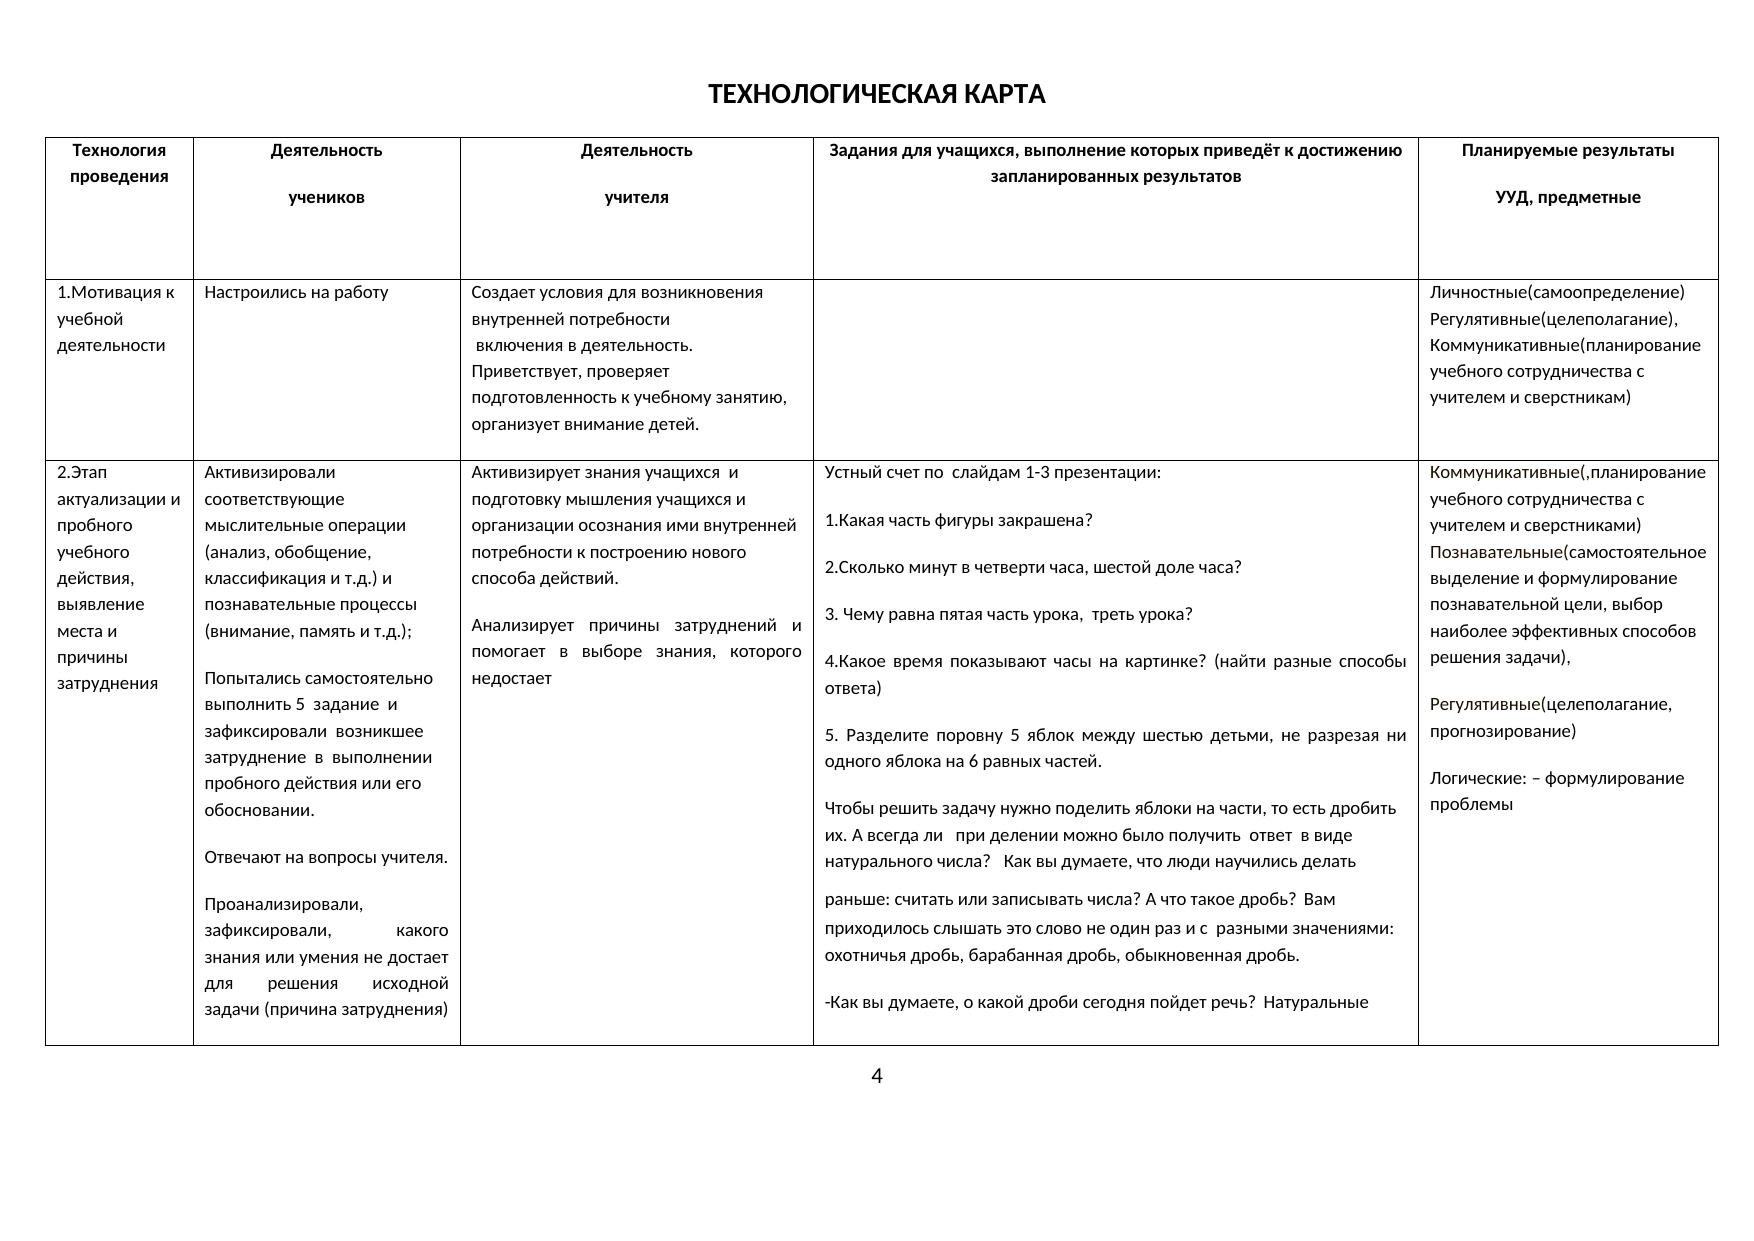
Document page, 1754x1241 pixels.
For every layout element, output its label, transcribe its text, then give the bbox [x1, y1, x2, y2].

table_header Деятельность учеников [194, 138, 460, 279]
table_header Технология проведения [46, 138, 193, 279]
table_cell 1.Мотивация к учебной деятельности [46, 280, 193, 460]
table_cell Личностные(самоопределение) Регулятивные(целеполагание), Коммуникативные(планирование учебного сотрудничества с учителем и сверстникам) [1419, 280, 1718, 460]
table_header Задания для учащихся, выполнение которых приведёт к достижению запланированных результатов [814, 138, 1418, 279]
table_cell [46, 461, 193, 1045]
table_header Деятельность учителя [461, 138, 813, 279]
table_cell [814, 461, 1418, 1045]
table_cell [461, 461, 813, 1045]
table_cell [194, 461, 460, 1045]
table_cell Создает условия для возникновения внутренней потребности включения в деятельность. Приветствует, проверяет подготовленность к учебному занятию, организует внимание детей. [461, 280, 813, 460]
text ТЕХНОЛОГИЧЕСКАЯ КАРТА [75, 75, 1679, 111]
table_cell Настроились на работу [194, 280, 460, 460]
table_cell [1419, 461, 1718, 1045]
table_cell [814, 280, 1418, 460]
table_header Планируемые результаты УУД, предметные [1419, 138, 1718, 279]
